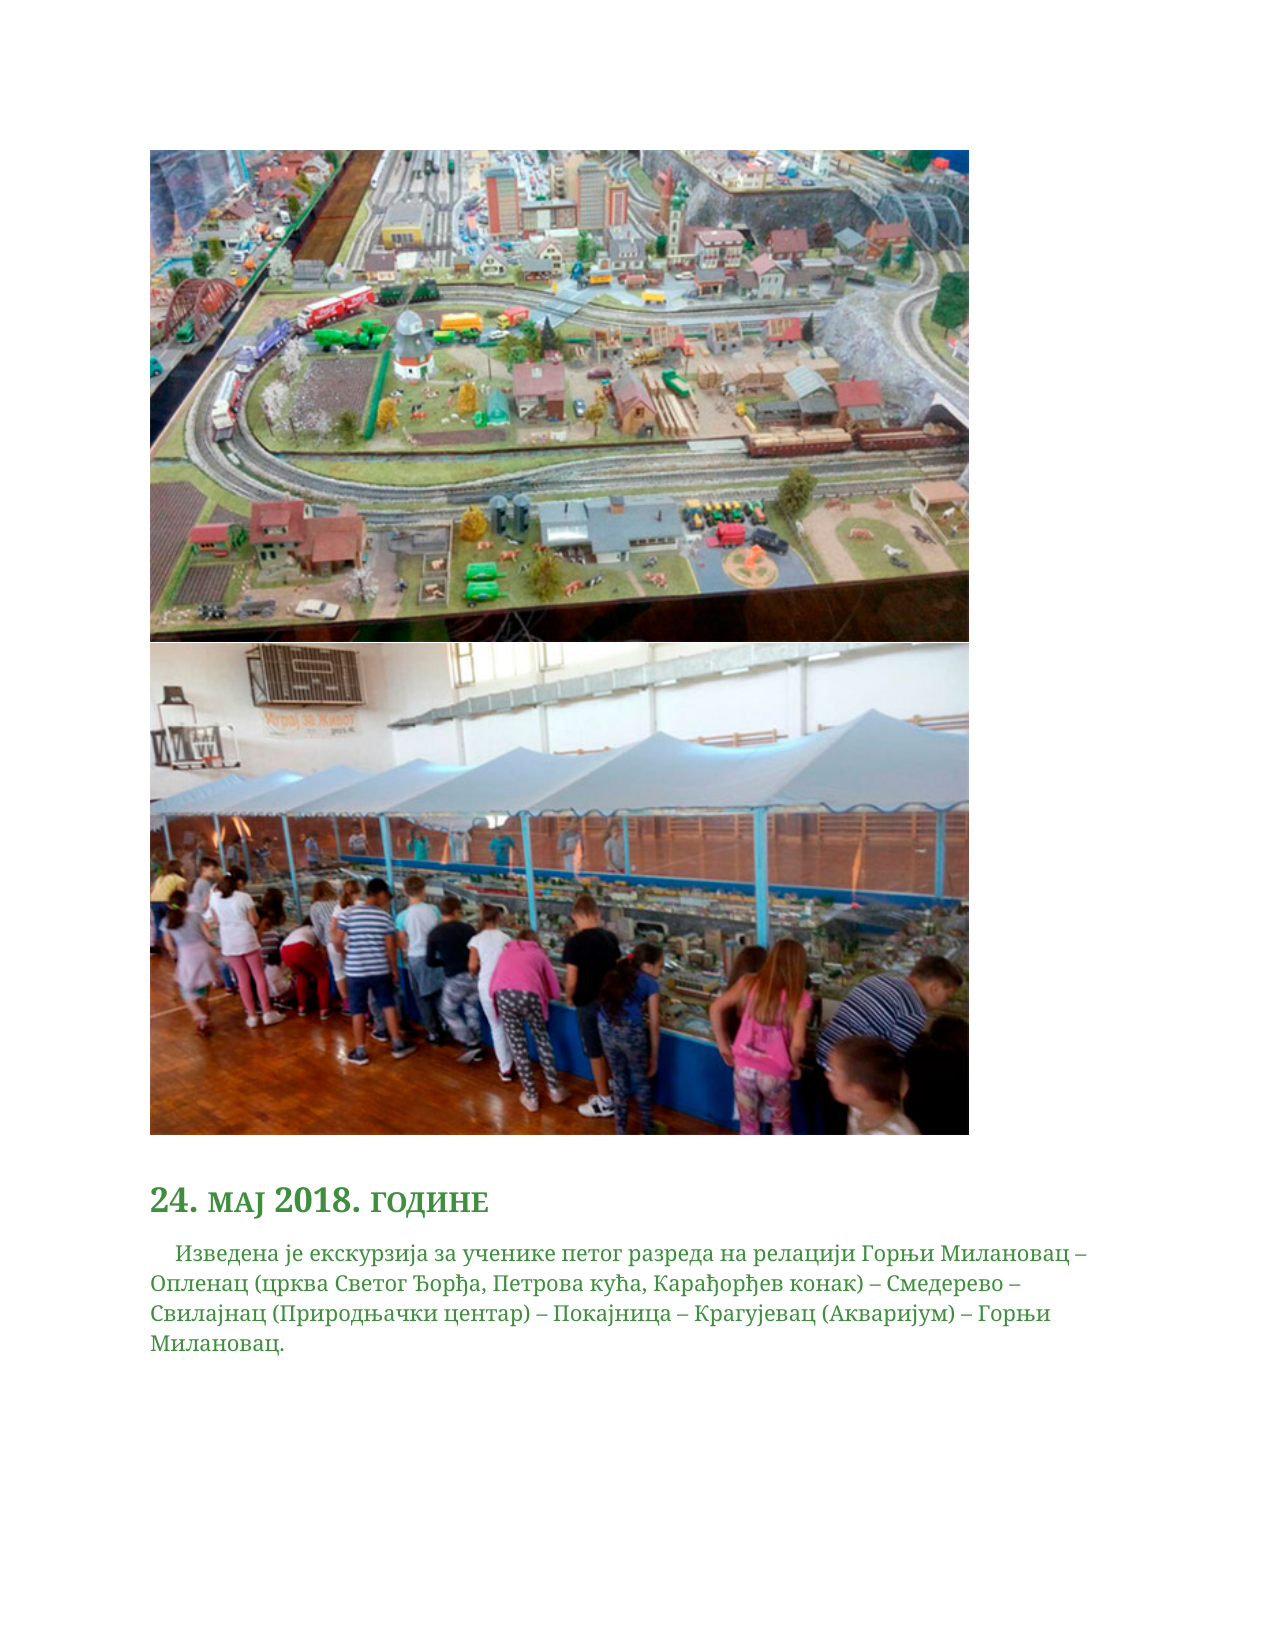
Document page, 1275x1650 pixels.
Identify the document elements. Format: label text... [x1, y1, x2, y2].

text Изведена је екскурзија за ученике петог разреда на релацији Горњи Милановац – Опленац (црква Светог Ђорђа, Петрова кућа, Карађорђев конак) – Смедерево – Свилајнац (Природњачки центар) – Покајница – Крагујевац (Акваријум) – Горњи Милановац. [150, 1238, 1125, 1358]
picture [150, 150, 969, 642]
picture [150, 643, 969, 1135]
subtitle 24. мај 2018. године [150, 1176, 1125, 1223]
